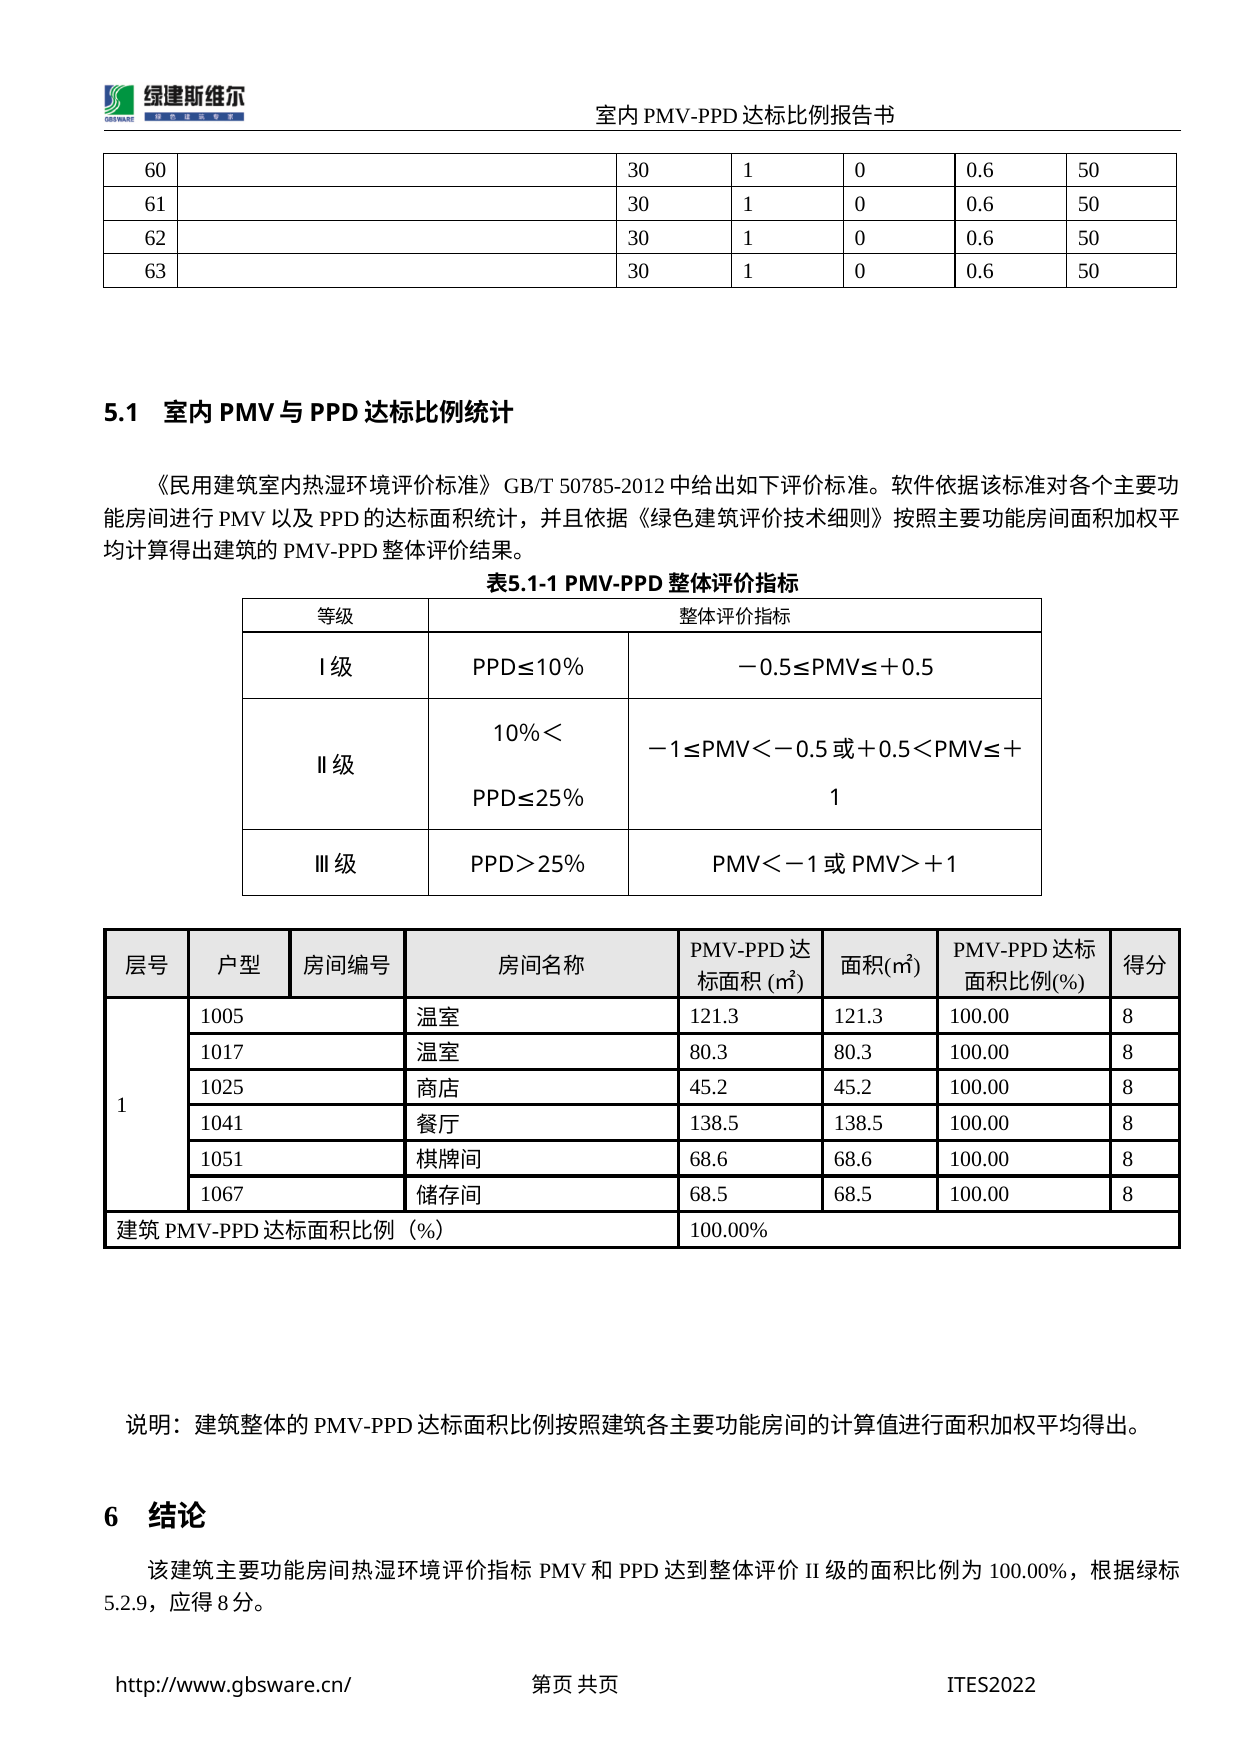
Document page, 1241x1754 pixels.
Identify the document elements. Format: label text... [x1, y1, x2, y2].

table_cell 60 [104, 154, 177, 186]
table_cell 62 [104, 221, 177, 253]
table_cell PPD＞25％ [429, 830, 628, 894]
table_cell 8 [1112, 1071, 1178, 1103]
table_cell 100.00 [939, 1106, 1109, 1139]
table_cell 1025 [190, 1071, 403, 1103]
table_header 房间名称 [407, 931, 677, 996]
table_cell －1≤PMV＜－0.5或＋0.5＜PMV≤＋1 [629, 699, 1041, 828]
table_cell 50 [1067, 154, 1176, 186]
table_cell [178, 154, 616, 186]
table_cell PPD≤10％ [429, 633, 628, 697]
table_cell 8 [1112, 1142, 1178, 1174]
table_cell 0.6 [956, 254, 1066, 287]
table_cell 0 [844, 154, 954, 186]
table_cell 棋牌间 [407, 1142, 677, 1174]
subtitle 室内PMV与PPD达标比例统计 [103, 378, 1181, 443]
table_cell 100.00 [939, 1071, 1109, 1103]
table_cell 50 [1067, 221, 1176, 253]
table_cell 121.3 [824, 999, 936, 1032]
table_cell 30 [617, 154, 731, 186]
table_cell Ⅱ级 [243, 699, 428, 828]
table_cell 30 [617, 254, 731, 287]
table_cell 100.00 [939, 1178, 1109, 1210]
table_cell 1067 [190, 1178, 403, 1210]
table_header 户型 [190, 931, 288, 996]
table_cell 0.6 [956, 154, 1066, 186]
table_cell 1 [732, 221, 843, 253]
table_cell 温室 [407, 1035, 677, 1067]
table_cell 68.6 [680, 1142, 821, 1174]
table_cell 建筑PMV-PPD达标面积比例（%） [107, 1213, 677, 1246]
table_cell 80.3 [680, 1035, 821, 1067]
table_cell 50 [1067, 187, 1176, 220]
text 该建筑主要功能房间热湿环境评价指标PMV和PPD达到整体评价II级的面积比例为100.00%，根据绿标5.2.9，应得8分。 [103, 1552, 1181, 1617]
table_cell 1041 [190, 1106, 403, 1139]
table_header 得分 [1112, 931, 1178, 996]
table_cell 50 [1067, 254, 1176, 287]
table_cell 30 [617, 221, 731, 253]
table_cell 100.00 [939, 999, 1109, 1032]
picture [103, 82, 246, 124]
table_header 层号 [107, 931, 187, 996]
table_header 等级 [243, 599, 428, 631]
table_cell 1 [732, 154, 843, 186]
table_cell －0.5≤PMV≤＋0.5 [629, 633, 1041, 697]
table_cell 8 [1112, 1035, 1178, 1067]
table_cell 1017 [190, 1035, 403, 1067]
table_cell 0 [844, 254, 954, 287]
table_cell PMV＜－1或PMV＞＋1 [629, 830, 1041, 894]
table_header 房间编号 [292, 931, 403, 996]
table_cell 储存间 [407, 1178, 677, 1210]
table_cell 68.5 [824, 1178, 936, 1210]
table_cell 餐厅 [407, 1106, 677, 1139]
table_cell 0 [844, 187, 954, 220]
table_cell 30 [617, 187, 731, 220]
table_header 整体评价指标 [429, 599, 1041, 631]
table_cell 100.00 [939, 1035, 1109, 1067]
table_cell 100.00 [939, 1142, 1109, 1174]
table_cell [178, 187, 616, 220]
table_cell 100.00% [680, 1213, 1178, 1246]
table_cell Ⅲ级 [243, 830, 428, 894]
table_cell 10％＜PPD≤25％ [429, 699, 628, 828]
table_cell 1 [732, 187, 843, 220]
table_cell 138.5 [824, 1106, 936, 1139]
table_cell 温室 [407, 999, 677, 1032]
table_cell 8 [1112, 1106, 1178, 1139]
text 《民用建筑室内热湿环境评价标准》GB/T 50785-2012中给出如下评价标准。软件依据该标准对各个主要功能房间进行PMV以及PPD的达标面积统计，并且依据《绿色建筑评价技术细则》按照主要功能房间面积加权平均计算得出建筑的PMV-PPD整体评价结果。 [103, 468, 1181, 565]
table_cell 1051 [190, 1142, 403, 1174]
table_cell 8 [1112, 999, 1178, 1032]
table_cell 8 [1112, 1178, 1178, 1210]
text 表5.1-1 PMV-PPD整体评价指标 [103, 565, 1181, 598]
table_cell 63 [104, 254, 177, 287]
subtitle 结论 [103, 1481, 1181, 1546]
text 说明：建筑整体的PMV-PPD达标面积比例按照建筑各主要功能房间的计算值进行面积加权平均得出。 [103, 1391, 1181, 1456]
table_header 面积(㎡) [824, 931, 936, 996]
table_cell 0.6 [956, 187, 1066, 220]
table_cell 45.2 [824, 1071, 936, 1103]
table_cell 138.5 [680, 1106, 821, 1139]
table_cell 45.2 [680, 1071, 821, 1103]
table_cell 61 [104, 187, 177, 220]
table_cell 商店 [407, 1071, 677, 1103]
table_cell 68.5 [680, 1178, 821, 1210]
table_cell [178, 221, 616, 253]
table_cell 80.3 [824, 1035, 936, 1067]
table_cell 1 [107, 999, 187, 1210]
table_cell 1 [732, 254, 843, 287]
table_header PMV-PPD达标面积 (㎡) [680, 931, 821, 996]
table_cell Ⅰ级 [243, 633, 428, 697]
table_cell 1005 [190, 999, 403, 1032]
table_cell 0.6 [956, 221, 1066, 253]
table_cell [178, 254, 616, 287]
table_cell 0 [844, 221, 954, 253]
table_cell 121.3 [680, 999, 821, 1032]
table_header PMV-PPD达标面积比例(%) [939, 931, 1109, 996]
table_cell 68.6 [824, 1142, 936, 1174]
